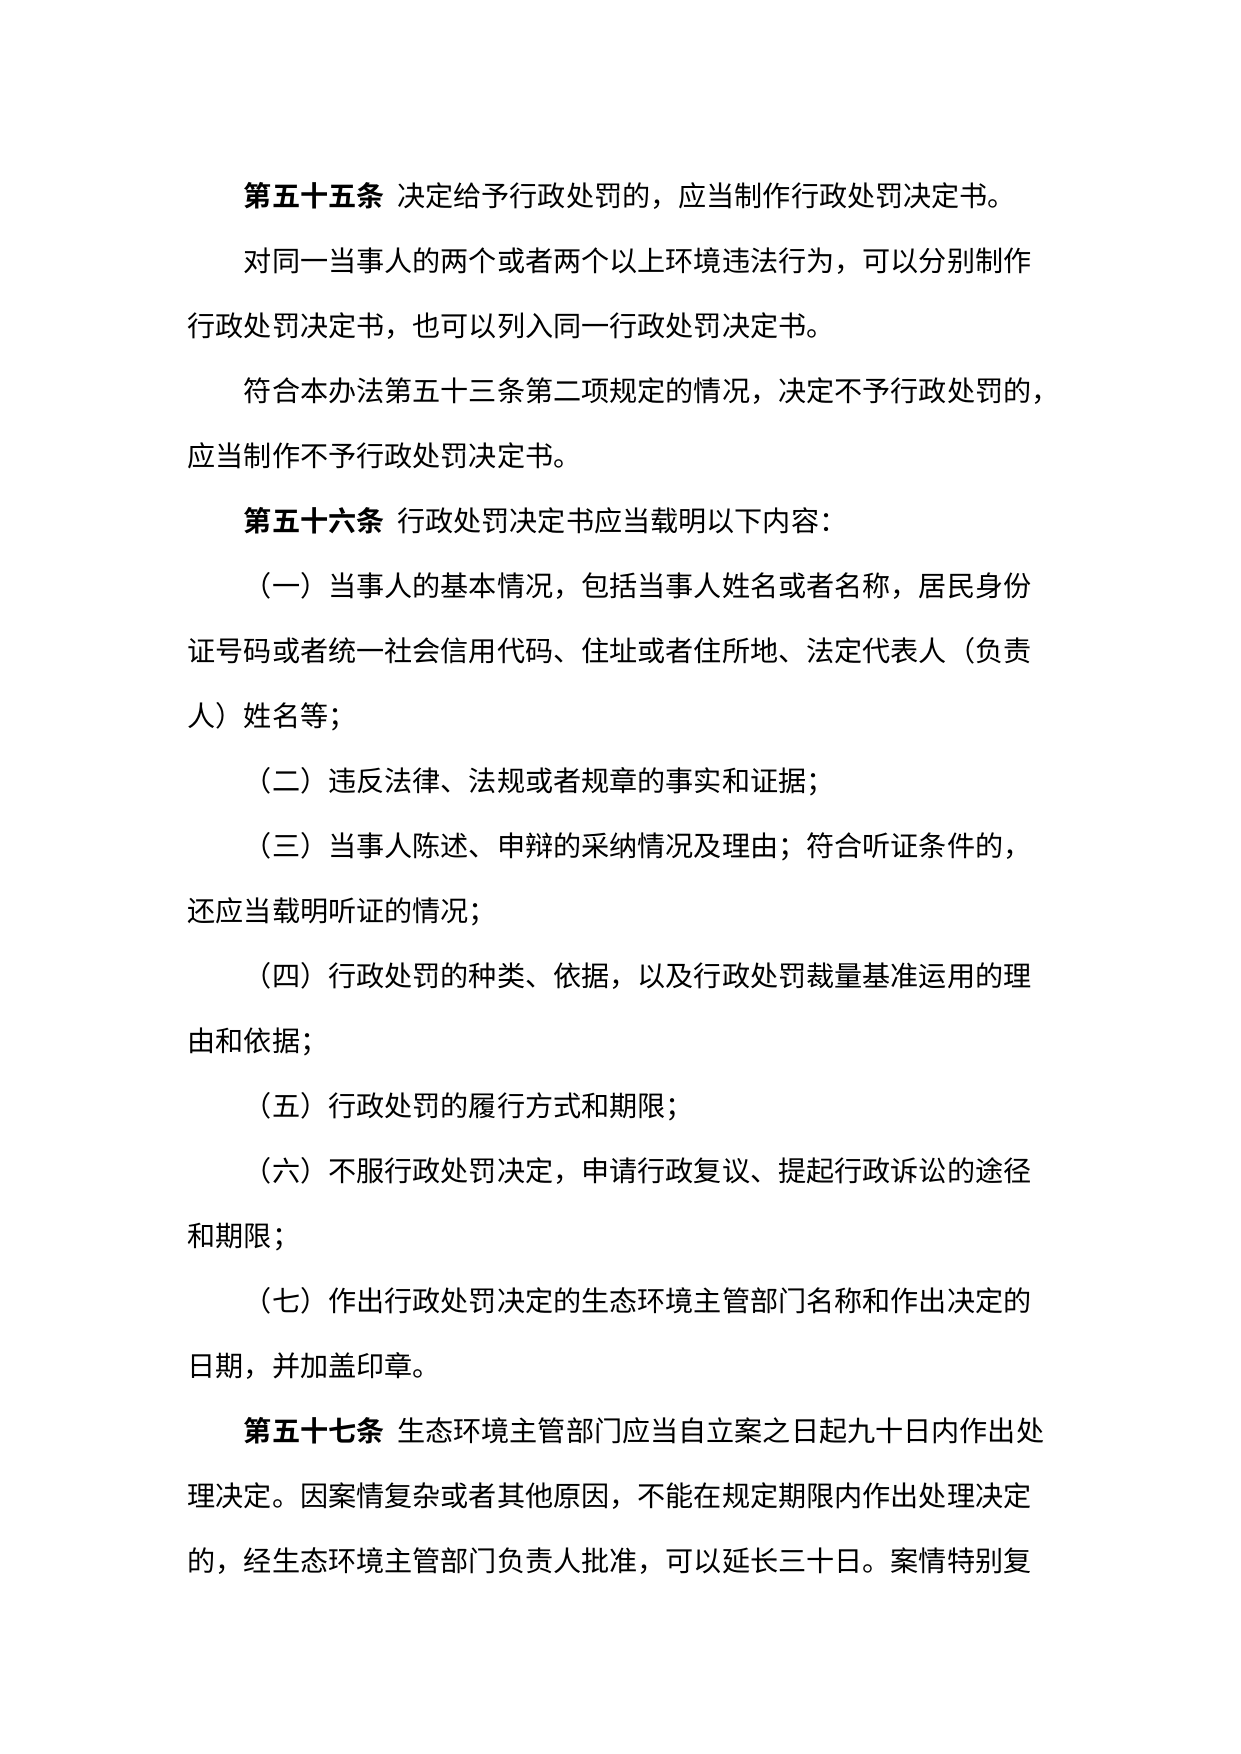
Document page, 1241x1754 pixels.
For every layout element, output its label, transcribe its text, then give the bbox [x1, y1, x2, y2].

text （五）行政处罚的履行方式和期限； [187, 1072, 1053, 1137]
text 第五十五条 决定给予行政处罚的，应当制作行政处罚决定书。 [187, 162, 1053, 227]
text （一）当事人的基本情况，包括当事人姓名或者名称，居民身份证号码或者统一社会信用代码、住址或者住所地、法定代表人（负责人）姓名等； [187, 552, 1053, 747]
text （三）当事人陈述、申辩的采纳情况及理由；符合听证条件的，还应当载明听证的情况； [187, 812, 1053, 942]
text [187, 1397, 1053, 1592]
text （六）不服行政处罚决定，申请行政复议、提起行政诉讼的途径和期限； [187, 1137, 1053, 1267]
text （七）作出行政处罚决定的生态环境主管部门名称和作出决定的日期，并加盖印章。 [187, 1267, 1053, 1397]
text 对同一当事人的两个或者两个以上环境违法行为，可以分别制作行政处罚决定书，也可以列入同一行政处罚决定书。 [187, 227, 1053, 357]
text 符合本办法第五十三条第二项规定的情况，决定不予行政处罚的，应当制作不予行政处罚决定书。 [187, 357, 1053, 487]
text （二）违反法律、法规或者规章的事实和证据； [187, 747, 1053, 812]
text （四）行政处罚的种类、依据，以及行政处罚裁量基准运用的理由和依据； [187, 942, 1053, 1072]
text 第五十六条 行政处罚决定书应当载明以下内容： [187, 487, 1053, 552]
